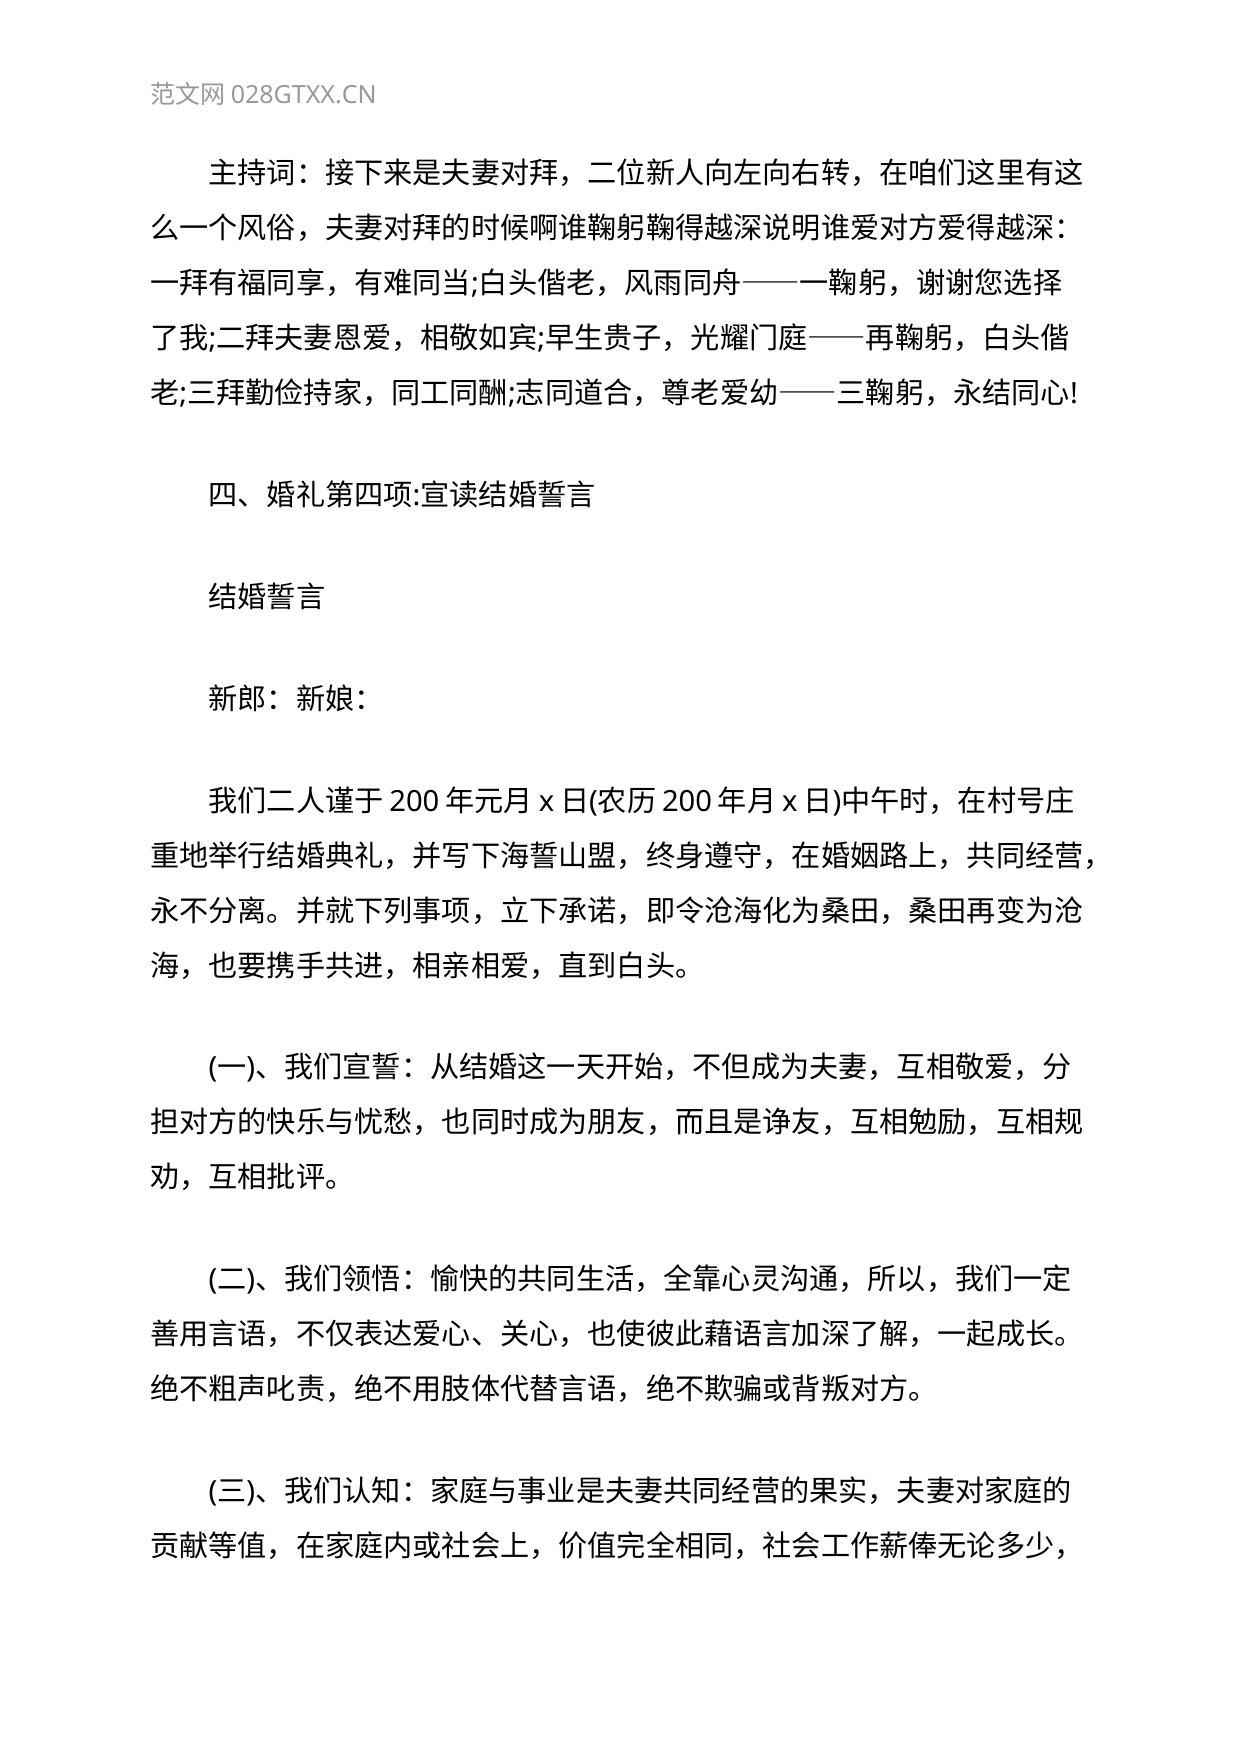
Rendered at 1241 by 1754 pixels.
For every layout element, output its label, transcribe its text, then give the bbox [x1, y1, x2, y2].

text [150, 1467, 1090, 1564]
text 我们二人谨于200年元月x日(农历200年月x日)中午时，在村号庄重地举行结婚典礼，并写下海誓山盟，终身遵守，在婚姻路上，共同经营，永不分离。并就下列事项，立下承诺，即令沧海化为桑田，桑田再变为沧海，也要携手共进，相亲相爱，直到白头。 [150, 777, 1090, 984]
text (一)、我们宣誓：从结婚这一天开始，不但成为夫妻，互相敬爱，分担对方的快乐与忧愁，也同时成为朋友，而且是诤友，互相勉励，互相规劝，互相批评。 [150, 1044, 1090, 1196]
text 新郎：新娘： [150, 676, 1090, 718]
text 四、婚礼第四项:宣读结婚誓言 [150, 472, 1090, 514]
text (二)、我们领悟：愉快的共同生活，全靠心灵沟通，所以，我们一定善用言语，不仅表达爱心、关心，也使彼此藉语言加深了解，一起成长。绝不粗声叱责，绝不用肢体代替言语，绝不欺骗或背叛对方。 [150, 1256, 1090, 1408]
text 结婚誓言 [150, 574, 1090, 616]
text 主持词：接下来是夫妻对拜，二位新人向左向右转，在咱们这里有这么一个风俗，夫妻对拜的时候啊谁鞠躬鞠得越深说明谁爱对方爱得越深：一拜有福同享，有难同当;白头偕老，风雨同舟——一鞠躬，谢谢您选择了我;二拜夫妻恩爱，相敬如宾;早生贵子，光耀门庭——再鞠躬，白头偕老;三拜勤俭持家，同工同酬;志同道合，尊老爱幼——三鞠躬，永结同心! [150, 150, 1090, 412]
